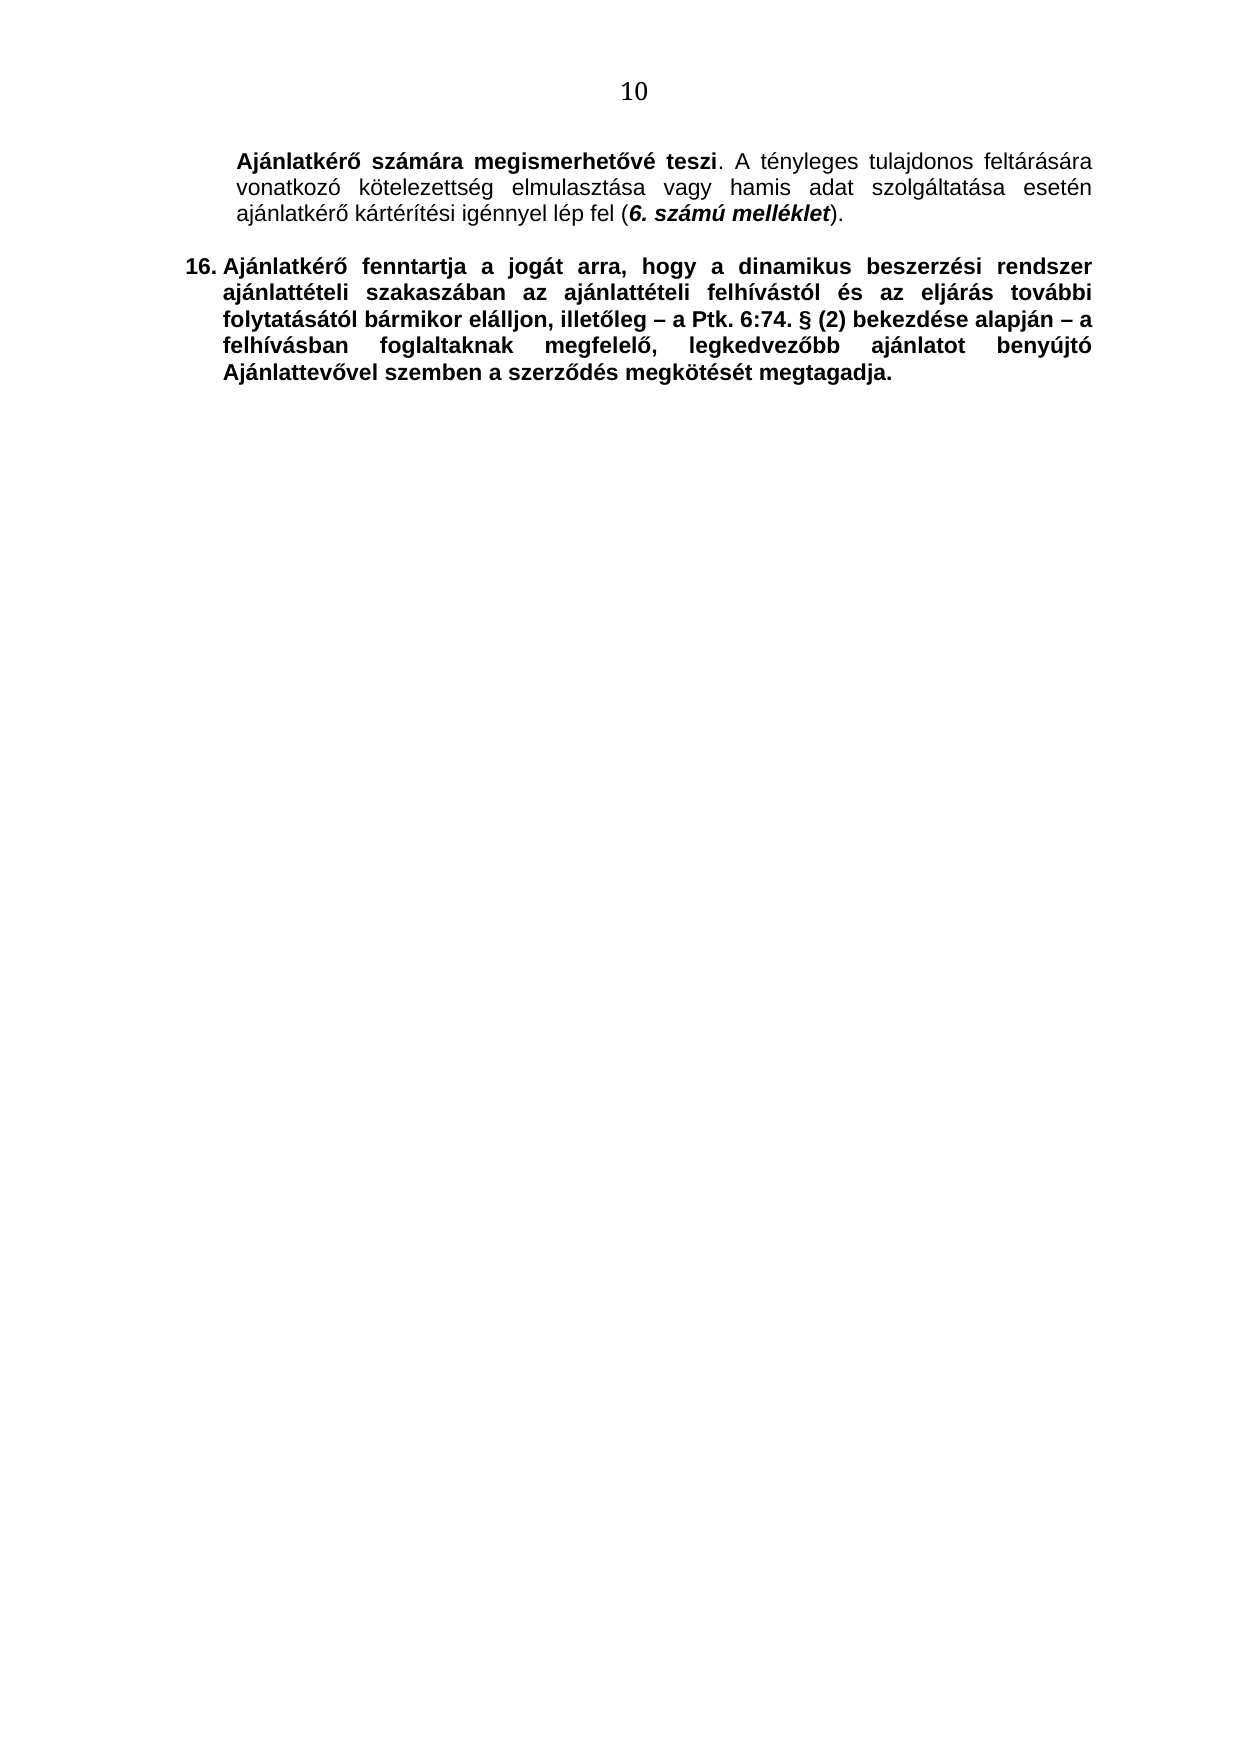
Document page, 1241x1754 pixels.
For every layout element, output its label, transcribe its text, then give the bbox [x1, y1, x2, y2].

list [207, 148, 1093, 227]
list Ajánlatkérő fenntartja a jogát arra, hogy a dinamikus beszerzési rendszer ajánlattételi szakaszában az ajánlattételi felhívástól és az eljárás további folytatásától bármikor elálljon, illetőleg – a Ptk. 6:74. § (2) bekezdése alapján – a felhívásban foglaltaknak megfelelő, legkedvezőbb ajánlatot benyújtó Ajánlattevővel szemben a szerződés megkötését megtagadja. [185, 253, 1093, 385]
